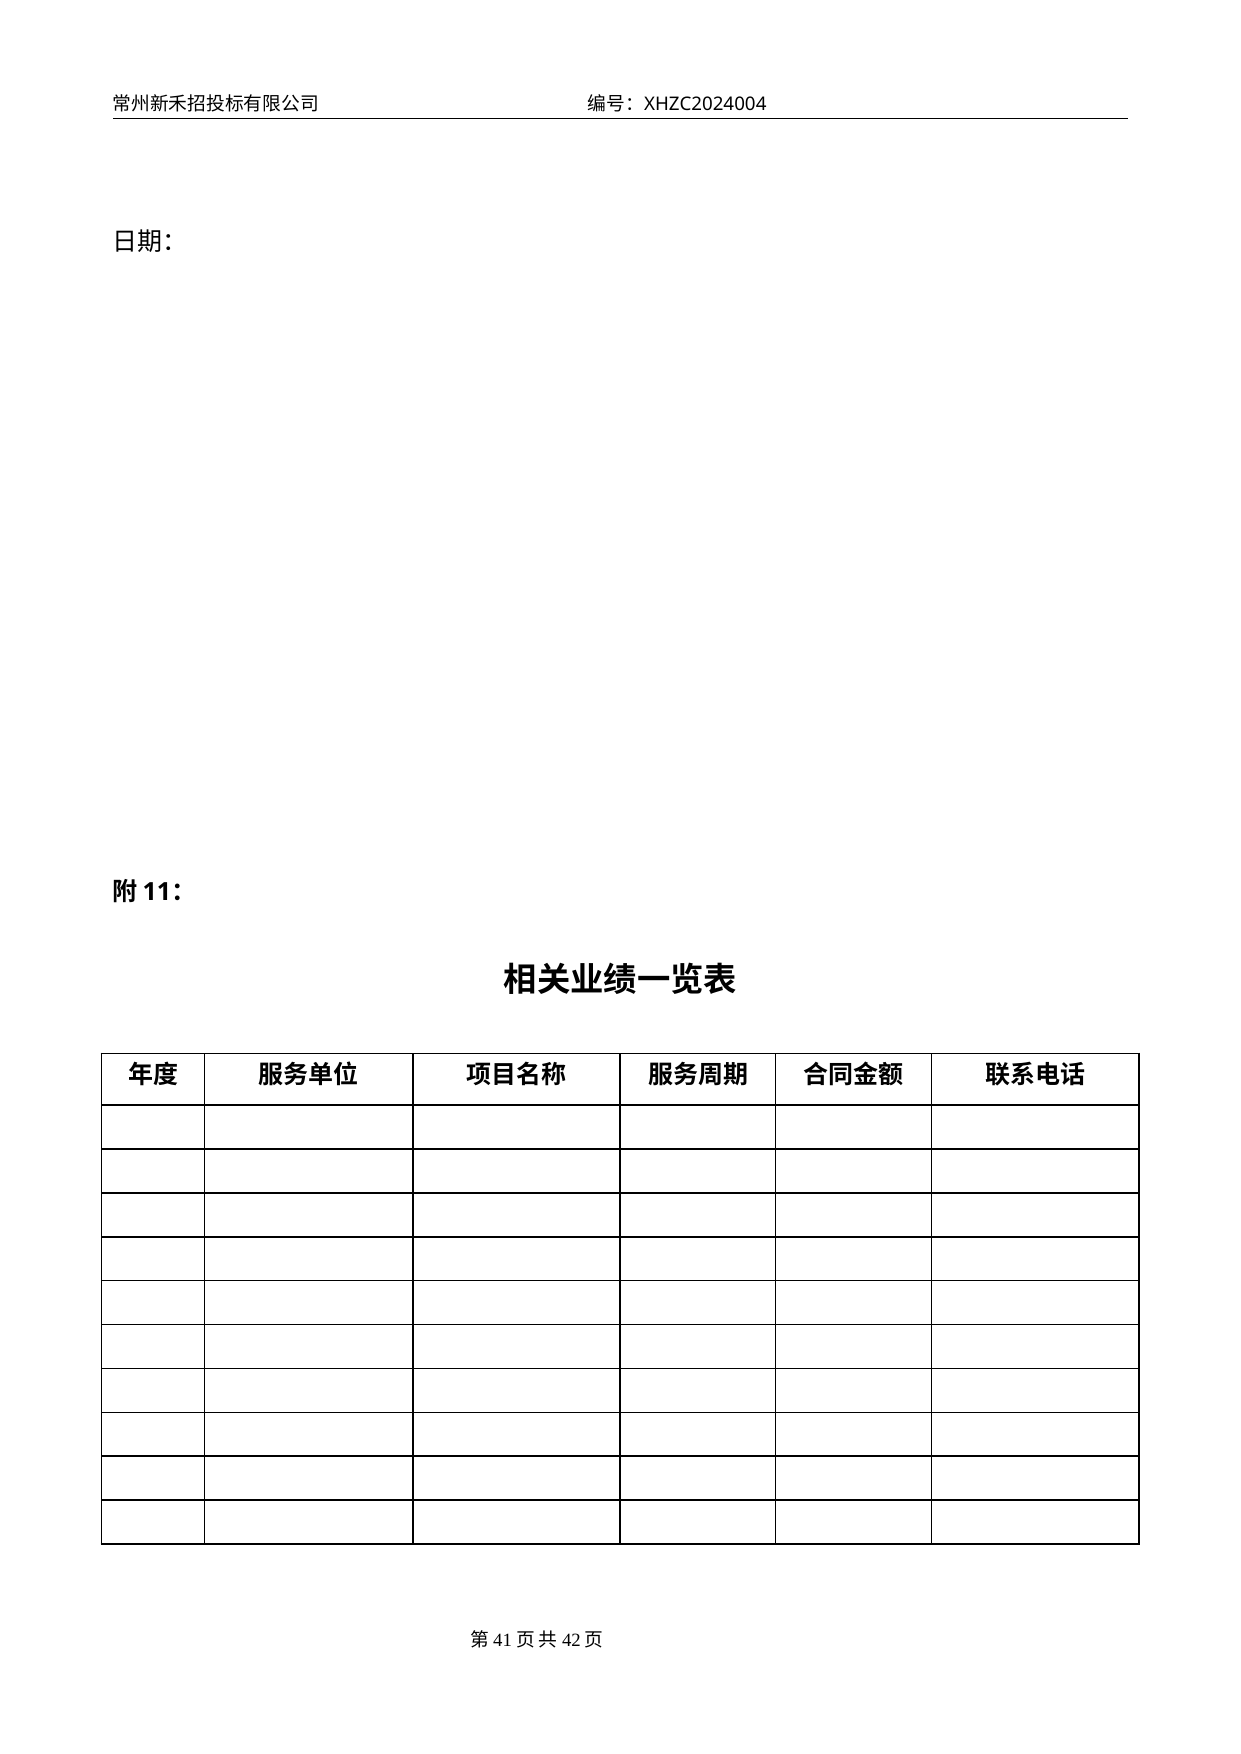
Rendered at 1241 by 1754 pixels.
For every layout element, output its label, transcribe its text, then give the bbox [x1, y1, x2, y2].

table_cell [932, 1413, 1138, 1455]
table_cell [205, 1501, 412, 1543]
table_cell [621, 1238, 775, 1280]
table_cell [414, 1281, 619, 1324]
table_header 合同金额 [776, 1054, 931, 1104]
list 附11： [112, 872, 1128, 908]
table_cell [205, 1238, 412, 1280]
table_cell [102, 1238, 204, 1280]
table_cell [776, 1413, 931, 1455]
table_cell [414, 1194, 619, 1236]
table_header 服务周期 [621, 1054, 775, 1104]
table_cell [932, 1106, 1138, 1148]
table_cell [621, 1194, 775, 1236]
table_cell [776, 1281, 931, 1324]
table_cell [932, 1281, 1138, 1324]
table_cell [102, 1106, 204, 1148]
table_cell [621, 1106, 775, 1148]
text 日期： [112, 207, 1128, 272]
table_cell [932, 1194, 1138, 1236]
table_cell [102, 1413, 204, 1455]
table_cell [205, 1281, 412, 1324]
table_cell [776, 1325, 931, 1367]
table_cell [102, 1369, 204, 1411]
table_cell [102, 1150, 204, 1192]
table_header 联系电话 [932, 1054, 1138, 1104]
table_cell [776, 1457, 931, 1499]
table_cell [776, 1194, 931, 1236]
table_cell [776, 1501, 931, 1543]
table_cell [205, 1325, 412, 1367]
table_cell [932, 1501, 1138, 1543]
table_cell [205, 1413, 412, 1455]
table_cell [414, 1150, 619, 1192]
subtitle 相关业绩一览表 [112, 953, 1128, 1001]
table_cell [414, 1413, 619, 1455]
table_cell [205, 1150, 412, 1192]
table_cell [102, 1194, 204, 1236]
table_cell [621, 1369, 775, 1411]
table_cell [932, 1369, 1138, 1411]
table_cell [414, 1106, 619, 1148]
table_cell [932, 1150, 1138, 1192]
table_cell [205, 1457, 412, 1499]
table_cell [932, 1238, 1138, 1280]
table_cell [776, 1238, 931, 1280]
table_cell [102, 1325, 204, 1367]
table_cell [776, 1150, 931, 1192]
table_cell [414, 1238, 619, 1280]
table_cell [621, 1413, 775, 1455]
table_cell [414, 1501, 619, 1543]
table_cell [621, 1457, 775, 1499]
table_header 项目名称 [414, 1054, 619, 1104]
table_cell [621, 1325, 775, 1367]
table_cell [205, 1106, 412, 1148]
table_cell [621, 1281, 775, 1324]
table_cell [621, 1501, 775, 1543]
table_header 年度 [102, 1054, 204, 1104]
table_cell [205, 1194, 412, 1236]
table_cell [414, 1369, 619, 1411]
table_cell [932, 1325, 1138, 1367]
table_cell [414, 1325, 619, 1367]
table_cell [102, 1281, 204, 1324]
table_cell [932, 1457, 1138, 1499]
table_cell [414, 1457, 619, 1499]
table_cell [205, 1369, 412, 1411]
table_header 服务单位 [205, 1054, 412, 1104]
table_cell [102, 1457, 204, 1499]
table_cell [102, 1501, 204, 1543]
table_cell [621, 1150, 775, 1192]
table_cell [776, 1369, 931, 1411]
table_cell [776, 1106, 931, 1148]
